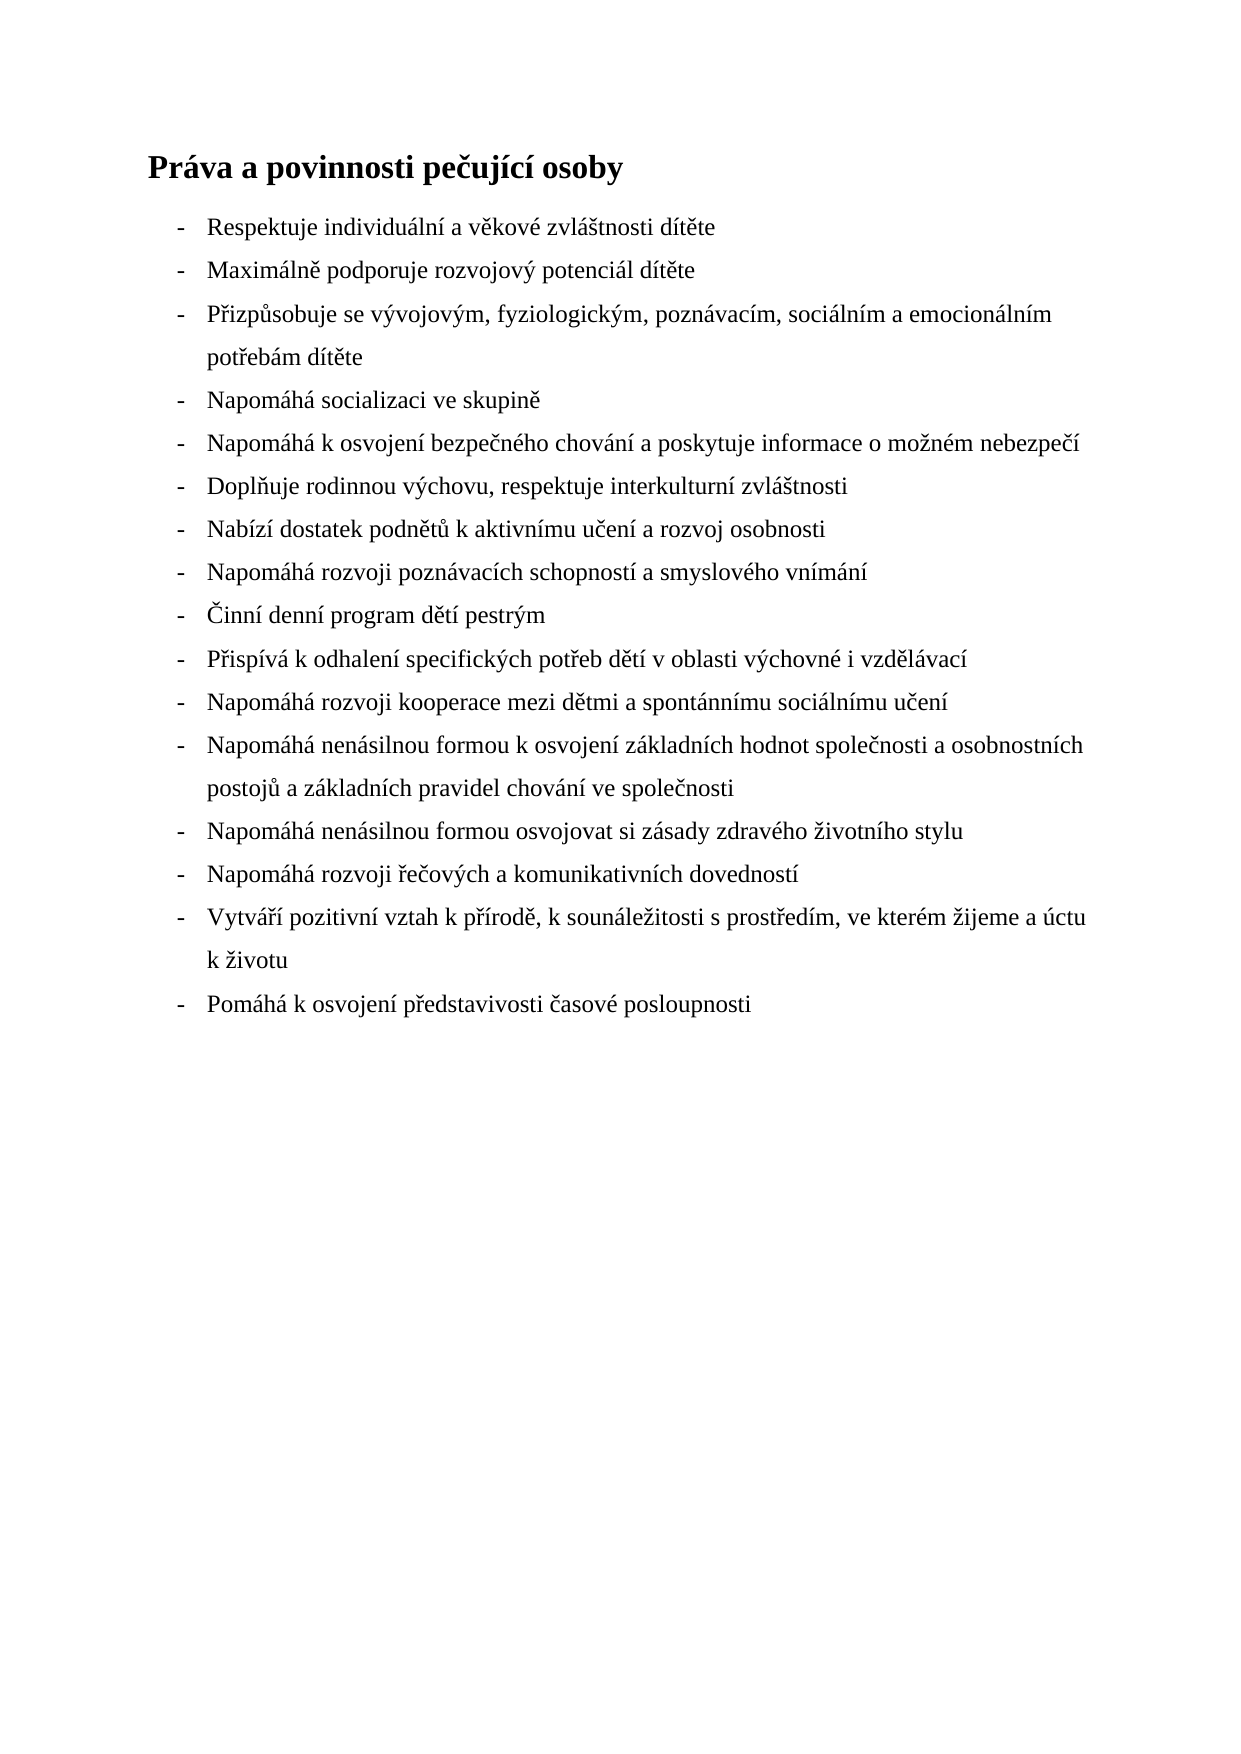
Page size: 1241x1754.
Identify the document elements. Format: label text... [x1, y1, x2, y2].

list Nabízí dostatek podnětů k aktivnímu učení a rozvoj osobnosti [177, 514, 1093, 543]
list Vytváří pozitivní vztah k přírodě, k sounáležitosti s prostředím, ve kterém žijeme a úctu k životu [177, 902, 1093, 974]
list Napomáhá rozvoji kooperace mezi dětmi a spontánnímu sociálnímu učení [177, 687, 1093, 716]
list Činní denní program dětí pestrým [177, 601, 1093, 629]
text Práva a povinnosti pečující osoby [148, 148, 1093, 186]
list Maximálně podporuje rozvojový potenciál dítěte [177, 256, 1093, 284]
list Napomáhá socializaci ve skupině [177, 385, 1093, 414]
list Přispívá k odhalení specifických potřeb dětí v oblasti výchovné i vzdělávací [177, 644, 1093, 672]
list Přizpůsobuje se vývojovým, fyziologickým, poznávacím, sociálním a emocionálním potřebám dítěte [177, 299, 1093, 371]
list Napomáhá rozvoji poznávacích schopností a smyslového vnímání [177, 557, 1093, 586]
list Pomáhá k osvojení představivosti časové posloupnosti [177, 989, 1093, 1017]
list Napomáhá nenásilnou formou k osvojení základních hodnot společnosti a osobnostních postojů a základních pravidel chování ve společnosti [177, 730, 1093, 802]
list Respektuje individuální a věkové zvláštnosti dítěte [177, 212, 1093, 241]
list Doplňuje rodinnou výchovu, respektuje interkulturní zvláštnosti [177, 471, 1093, 500]
list Napomáhá nenásilnou formou osvojovat si zásady zdravého životního stylu [177, 816, 1093, 845]
list Napomáhá rozvoji řečových a komunikativních dovedností [177, 859, 1093, 888]
list Napomáhá k osvojení bezpečného chování a poskytuje informace o možném nebezpečí [177, 428, 1093, 457]
